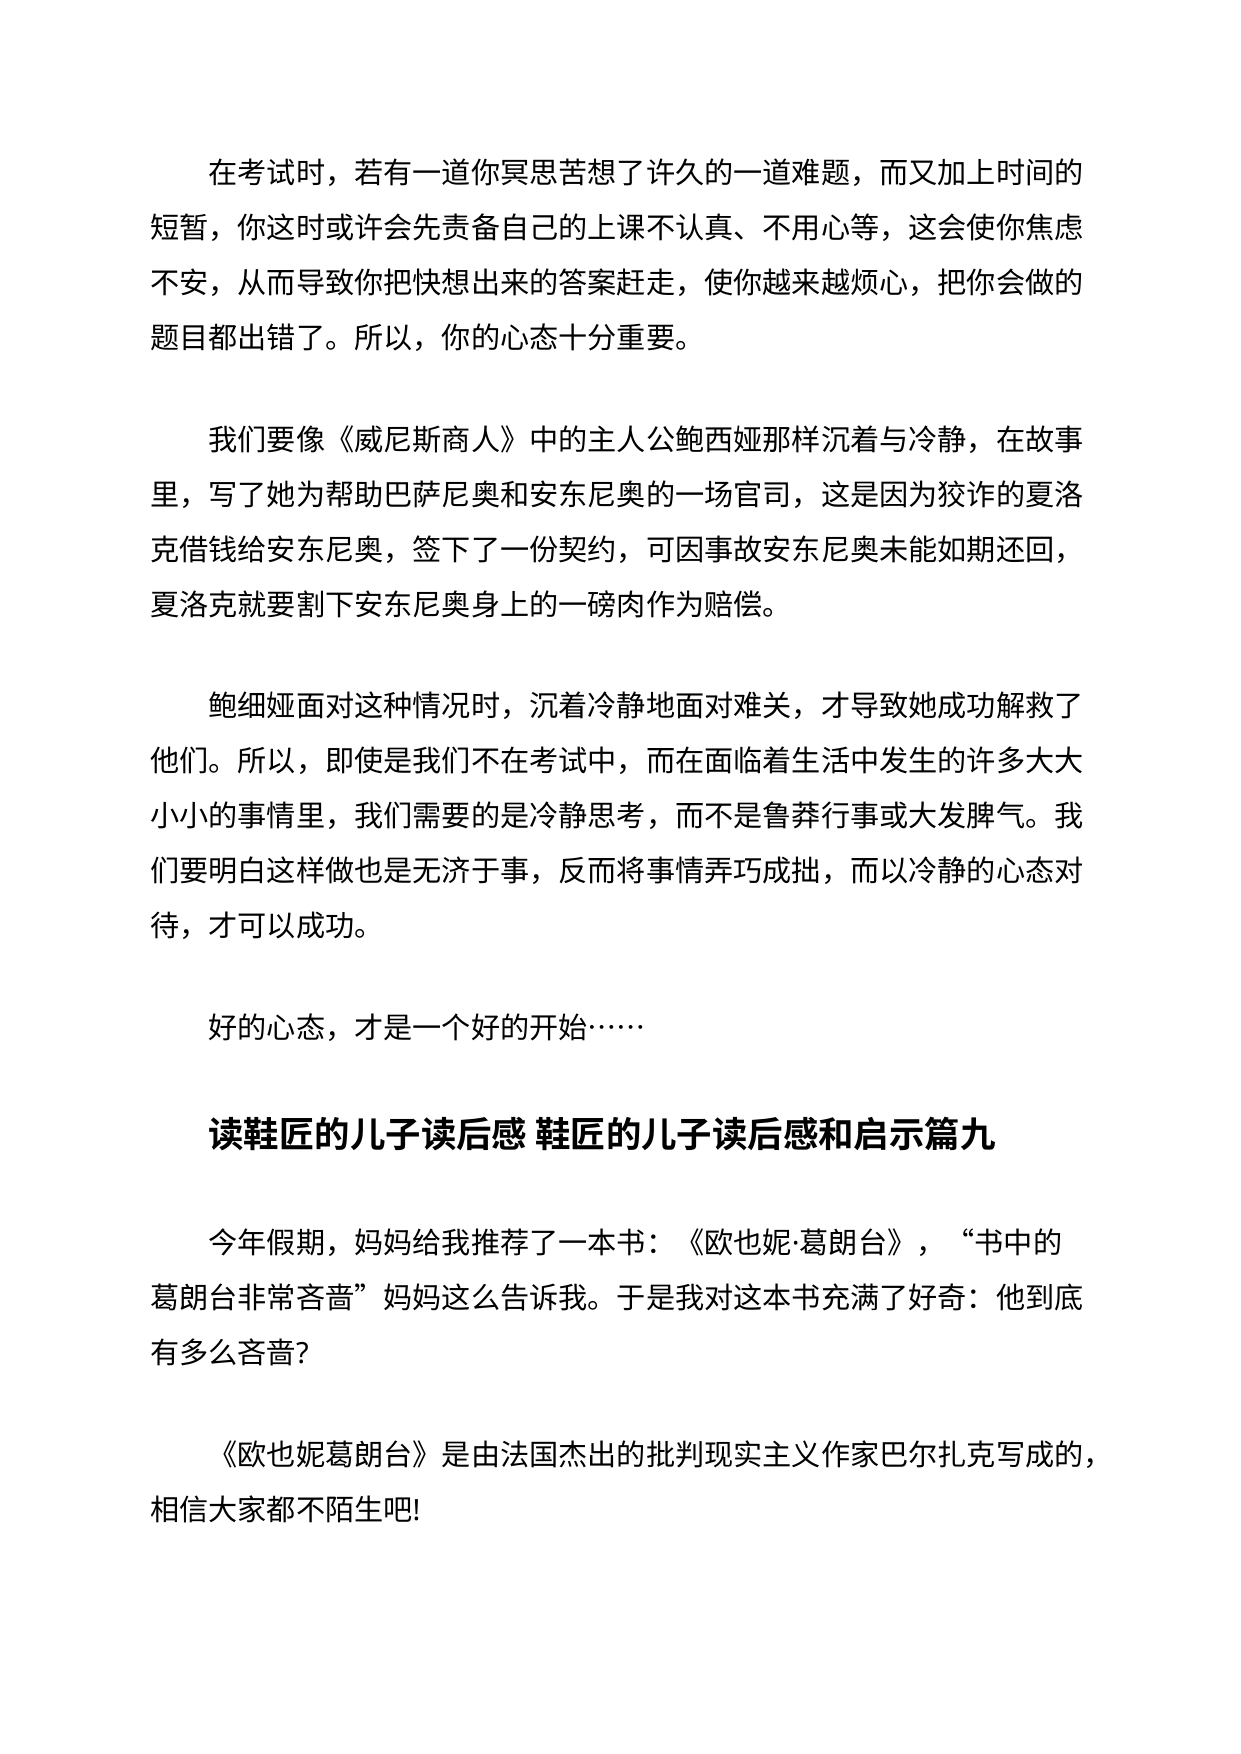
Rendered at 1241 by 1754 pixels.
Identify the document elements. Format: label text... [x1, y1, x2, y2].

text 好的心态，才是一个好的开始…… [150, 1004, 1090, 1047]
text 今年假期，妈妈给我推荐了一本书：《欧也妮·葛朗台》，“书中的葛朗台非常吝啬”妈妈这么告诉我。于是我对这本书充满了好奇：他到底有多么吝啬? [150, 1219, 1090, 1372]
text 鲍细娅面对这种情况时，沉着冷静地面对难关，才导致她成功解救了他们。所以，即使是我们不在考试中，而在面临着生活中发生的许多大大小小的事情里，我们需要的是冷静思考，而不是鲁莽行事或大发脾气。我们要明白这样做也是无济于事，反而将事情弄巧成拙，而以冷静的心态对待，才可以成功。 [150, 683, 1090, 945]
text 《欧也妮葛朗台》是由法国杰出的批判现实主义作家巴尔扎克写成的，相信大家都不陌生吧! [150, 1431, 1090, 1529]
text 在考试时，若有一道你冥思苦想了许久的一道难题，而又加上时间的短暂，你这时或许会先责备自己的上课不认真、不用心等，这会使你焦虑不安，从而导致你把快想出来的答案赶走，使你越来越烦心，把你会做的题目都出错了。所以，你的心态十分重要。 [150, 150, 1090, 357]
text 读鞋匠的儿子读后感 鞋匠的儿子读后感和启示篇九 [150, 1106, 1090, 1157]
text 我们要像《威尼斯商人》中的主人公鲍西娅那样沉着与冷静，在故事里，写了她为帮助巴萨尼奥和安东尼奥的一场官司，这是因为狡诈的夏洛克借钱给安东尼奥，签下了一份契约，可因事故安东尼奥未能如期还回，夏洛克就要割下安东尼奥身上的一磅肉作为赔偿。 [150, 416, 1090, 623]
